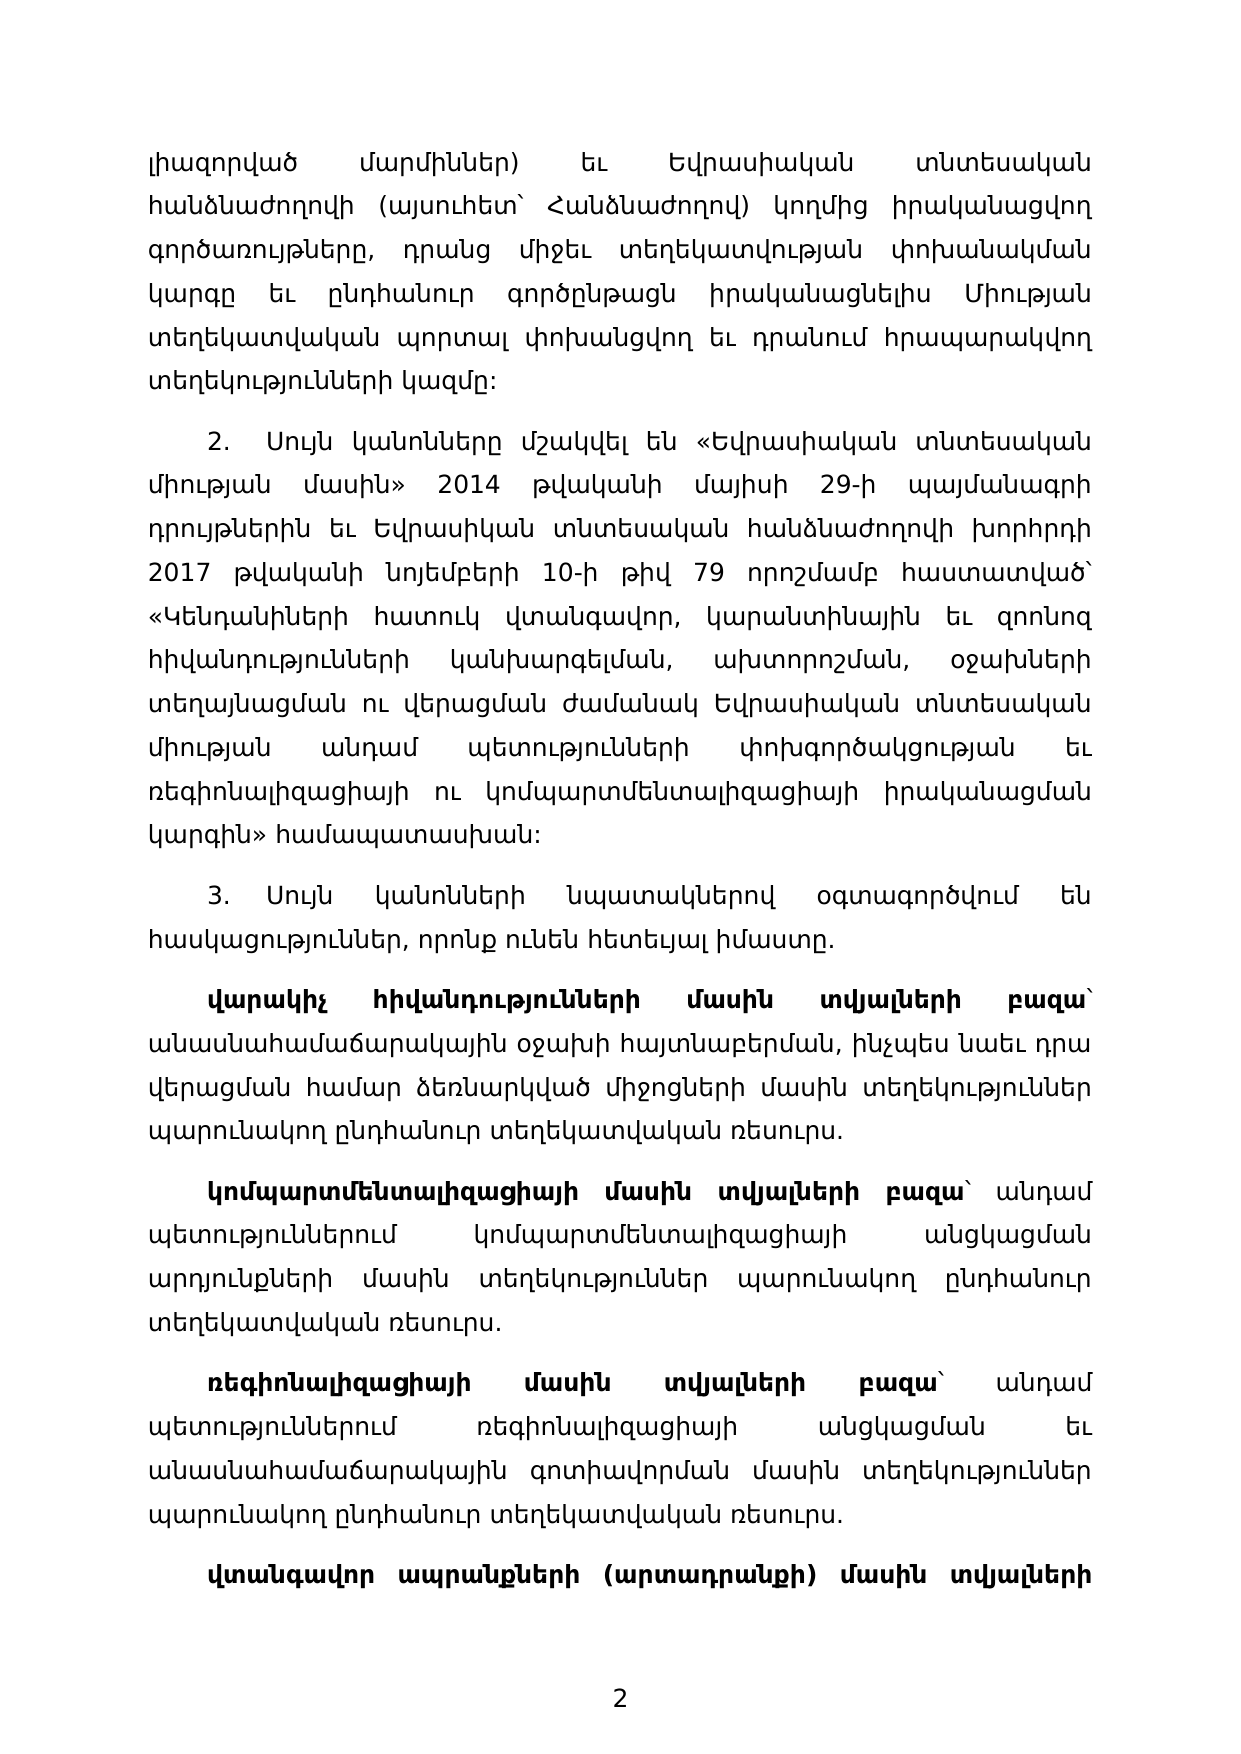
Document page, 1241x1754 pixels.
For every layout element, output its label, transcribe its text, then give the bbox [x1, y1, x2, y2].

text 2. Սույն կանոնները մշակվել են «Եվրասիական տնտեսական միության մասին» 2014 թվականի մայիսի 29-ի պայմանագրի դրույթներին եւ Եվրասիկան տնտեսական հանձնաժողովի խորհրդի 2017 թվականի նոյեմբերի 10-ի թիվ 79 որոշմամբ հաստատված՝ «Կենդանիների հատուկ վտանգավոր, կարանտինային եւ զոոնոզ հիվանդությունների կանխարգելման, ախտորոշման, օջախների տեղայնացման ու վերացման ժամանակ Եվրասիական տնտեսական միության անդամ պետությունների փոխգործակցության եւ ռեգիոնալիզացիայի ու կոմպարտմենտալիզացիայի իրականացման կարգին» համապատասխան: [148, 427, 1092, 850]
text ռեգիոնալիզացիայի մասին տվյալների բազա՝ անդամ պետություններում ռեգիոնալիզացիայի անցկացման եւ անասնահամաճարակային գոտիավորման մասին տեղեկություններ պարունակող ընդհանուր տեղեկատվական ռեսուրս. [148, 1368, 1092, 1529]
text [148, 1560, 1092, 1589]
text վարակիչ հիվանդությունների մասին տվյալների բազա՝ անասնահամաճարակային օջախի հայտնաբերման, ինչպես նաեւ դրա վերացման համար ձեռնարկված միջոցների մասին տեղեկություններ պարունակող ընդհանուր տեղեկատվական ռեսուրս. [148, 985, 1092, 1146]
text կոմպարտմենտալիզացիայի մասին տվյալների բազա՝ անդամ պետություններում կոմպարտմենտալիզացիայի անցկացման արդյունքների մասին տեղեկություններ պարունակող ընդհանուր տեղեկատվական ռեսուրս. [148, 1177, 1092, 1337]
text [148, 148, 1092, 396]
text 3. Սույն կանոնների նպատակներով օգտագործվում են հասկացություններ, որոնք ունեն հետեւյալ իմաստը. [148, 881, 1092, 954]
